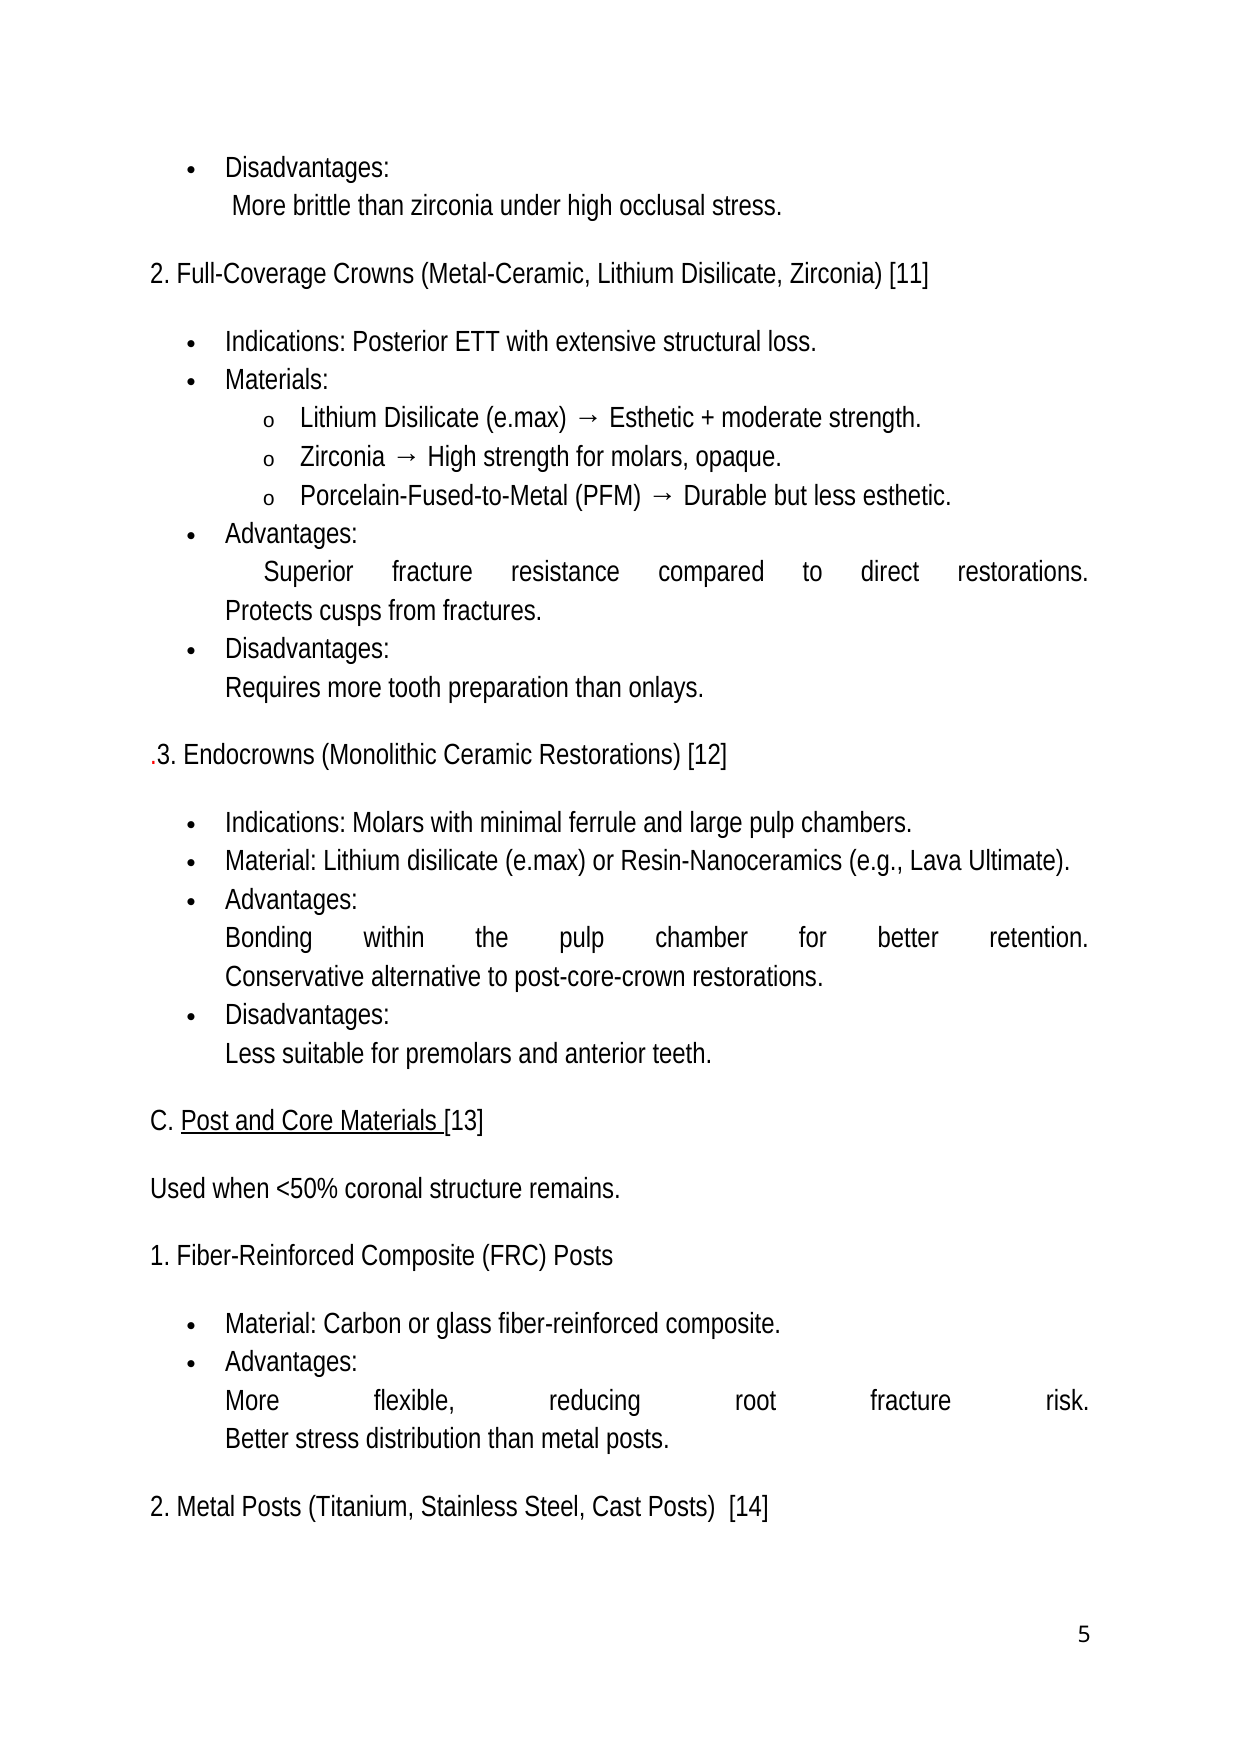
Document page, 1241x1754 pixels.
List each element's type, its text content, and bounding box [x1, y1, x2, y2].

text 2. Full-Coverage Crowns (Metal-Ceramic, Lithium Disilicate, Zirconia) [11] [150, 256, 1090, 289]
list Disadvantages: Less suitable for premolars and anterior teeth. [187, 997, 1090, 1069]
text 1. Fiber-Reinforced Composite (FRC) Posts [150, 1238, 1090, 1272]
list Advantages: More flexible, reducing root fracture risk. Better stress distribution than metal posts. [187, 1344, 1090, 1455]
text Used when <50% coronal structure remains. [150, 1171, 1090, 1204]
list Indications: Molars with minimal ferrule and large pulp chambers. [187, 805, 1090, 838]
list Disadvantages: More brittle than zirconia under high occlusal stress. [187, 150, 1090, 222]
list Materials: [187, 362, 1090, 396]
list Material: Lithium disilicate (e.max) or Resin-Nanoceramics (e.g., Lava Ultimate). [187, 843, 1090, 877]
list Advantages: Superior fracture resistance compared to direct restorations. Protects cusps from fractures. [187, 516, 1090, 626]
list Indications: Posterior ETT with extensive structural loss. [187, 324, 1090, 357]
list Advantages: Bonding within the pulp chamber for better retention. Conservative alternative to post-core-crown restorations. [187, 882, 1090, 992]
list Disadvantages: Requires more tooth preparation than onlays. [187, 631, 1090, 703]
list Lithium Disilicate (e.max) → Esthetic + moderate strength. [262, 401, 1090, 434]
list Material: Carbon or glass fiber-reinforced composite. [187, 1306, 1090, 1339]
list Porcelain-Fused-to-Metal (PFM) → Durable but less esthetic. [262, 478, 1090, 511]
text .3. Endocrowns (Monolithic Ceramic Restorations) [12] [150, 737, 1090, 771]
text C. Post and Core Materials [13] [150, 1103, 1090, 1137]
list Zirconia → High strength for molars, opaque. [262, 439, 1090, 473]
text 2. Metal Posts (Titanium, Stainless Steel, Cast Posts) [14] [150, 1489, 1090, 1522]
